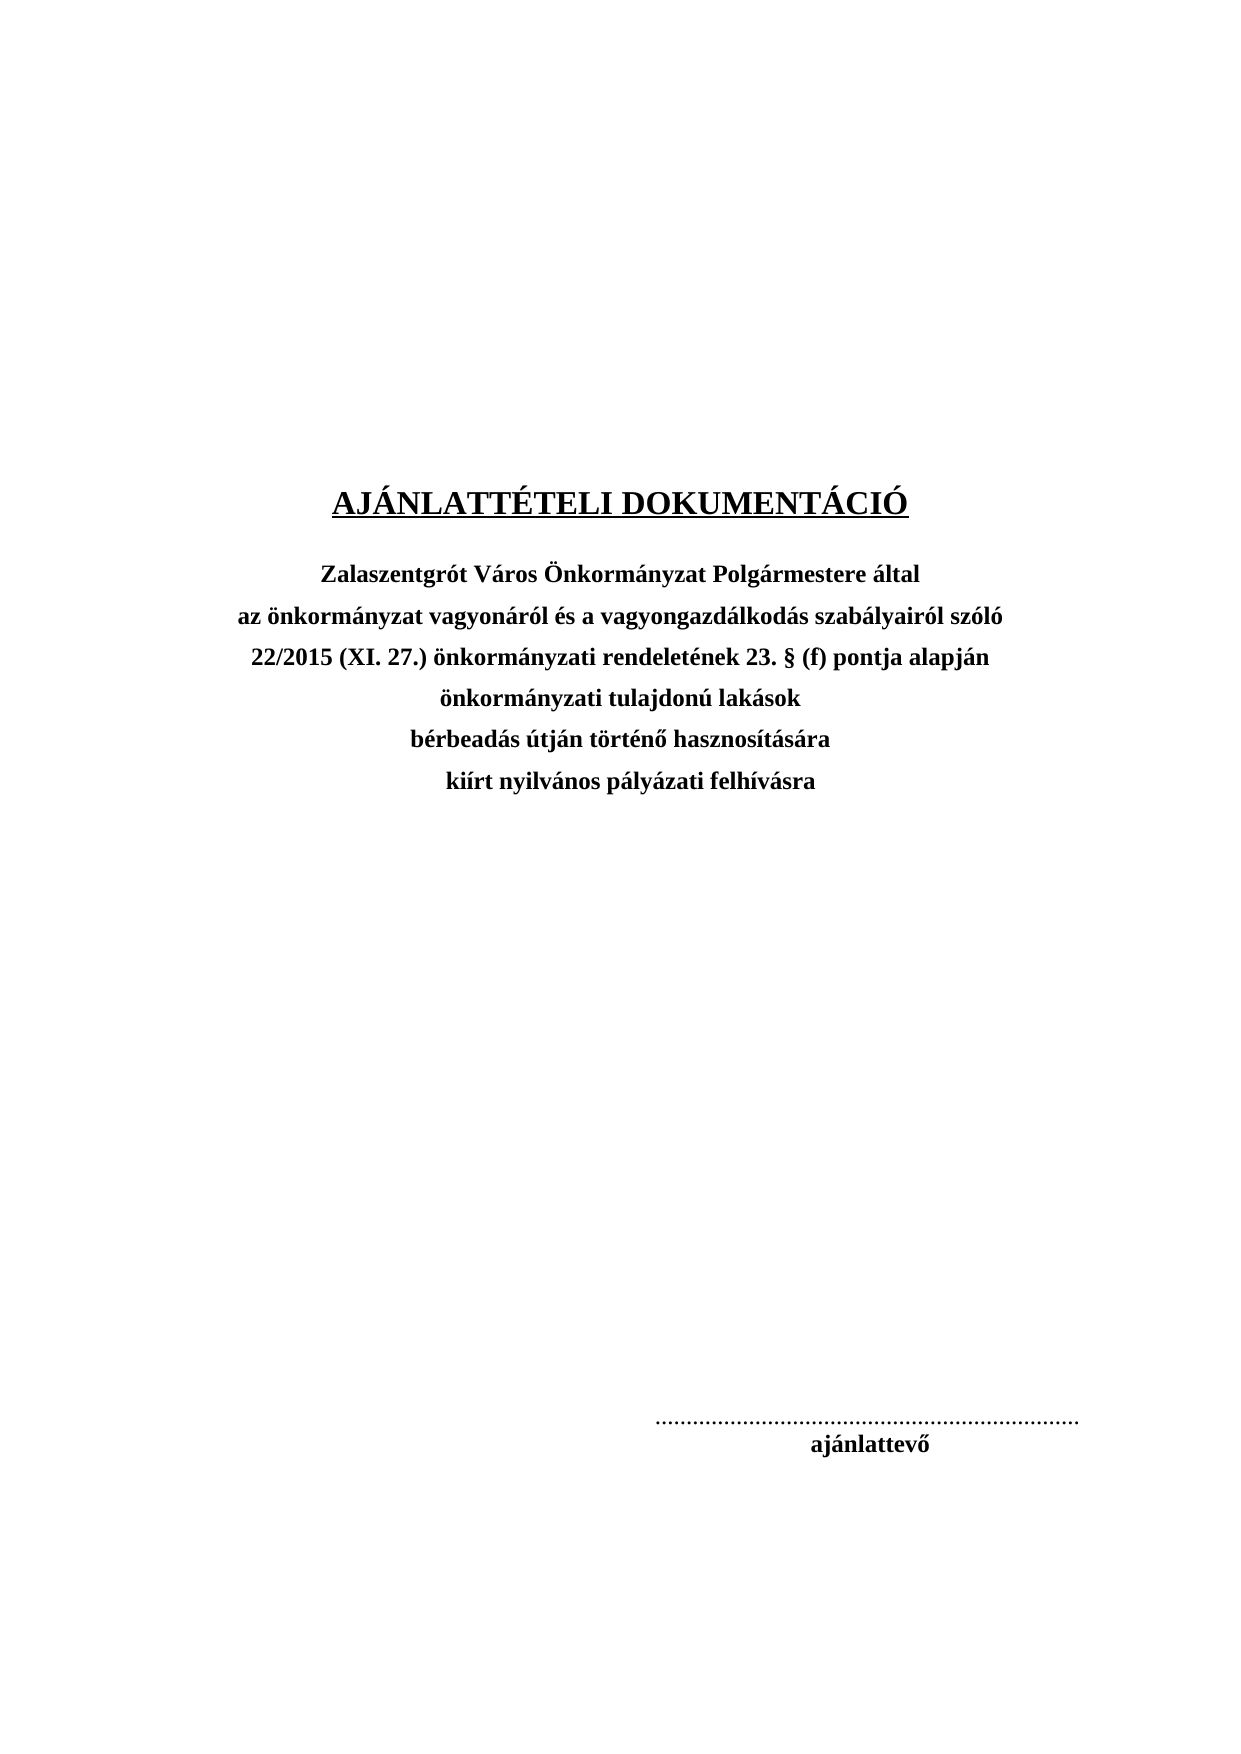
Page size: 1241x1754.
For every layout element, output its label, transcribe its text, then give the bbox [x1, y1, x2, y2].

text az önkormányzat vagyonáról és a vagyongazdálkodás szabályairól szóló [118, 601, 1122, 629]
text önkormányzati tulajdonú lakások [118, 683, 1122, 712]
text kiírt nyilvános pályázati felhívásra [414, 766, 1122, 794]
text AJÁNLATTÉTELI DOKUMENTÁCIÓ [118, 483, 1122, 521]
text .................................................................... [118, 1401, 1122, 1429]
text ajánlattevő [118, 1429, 1122, 1458]
text 22/2015 (XI. 27.) önkormányzati rendeletének 23. § (f) pontja alapján [118, 642, 1122, 671]
text Zalaszentgrót Város Önkormányzat Polgármestere által [118, 559, 1122, 588]
text bérbeadás útján történő hasznosítására [118, 724, 1122, 753]
